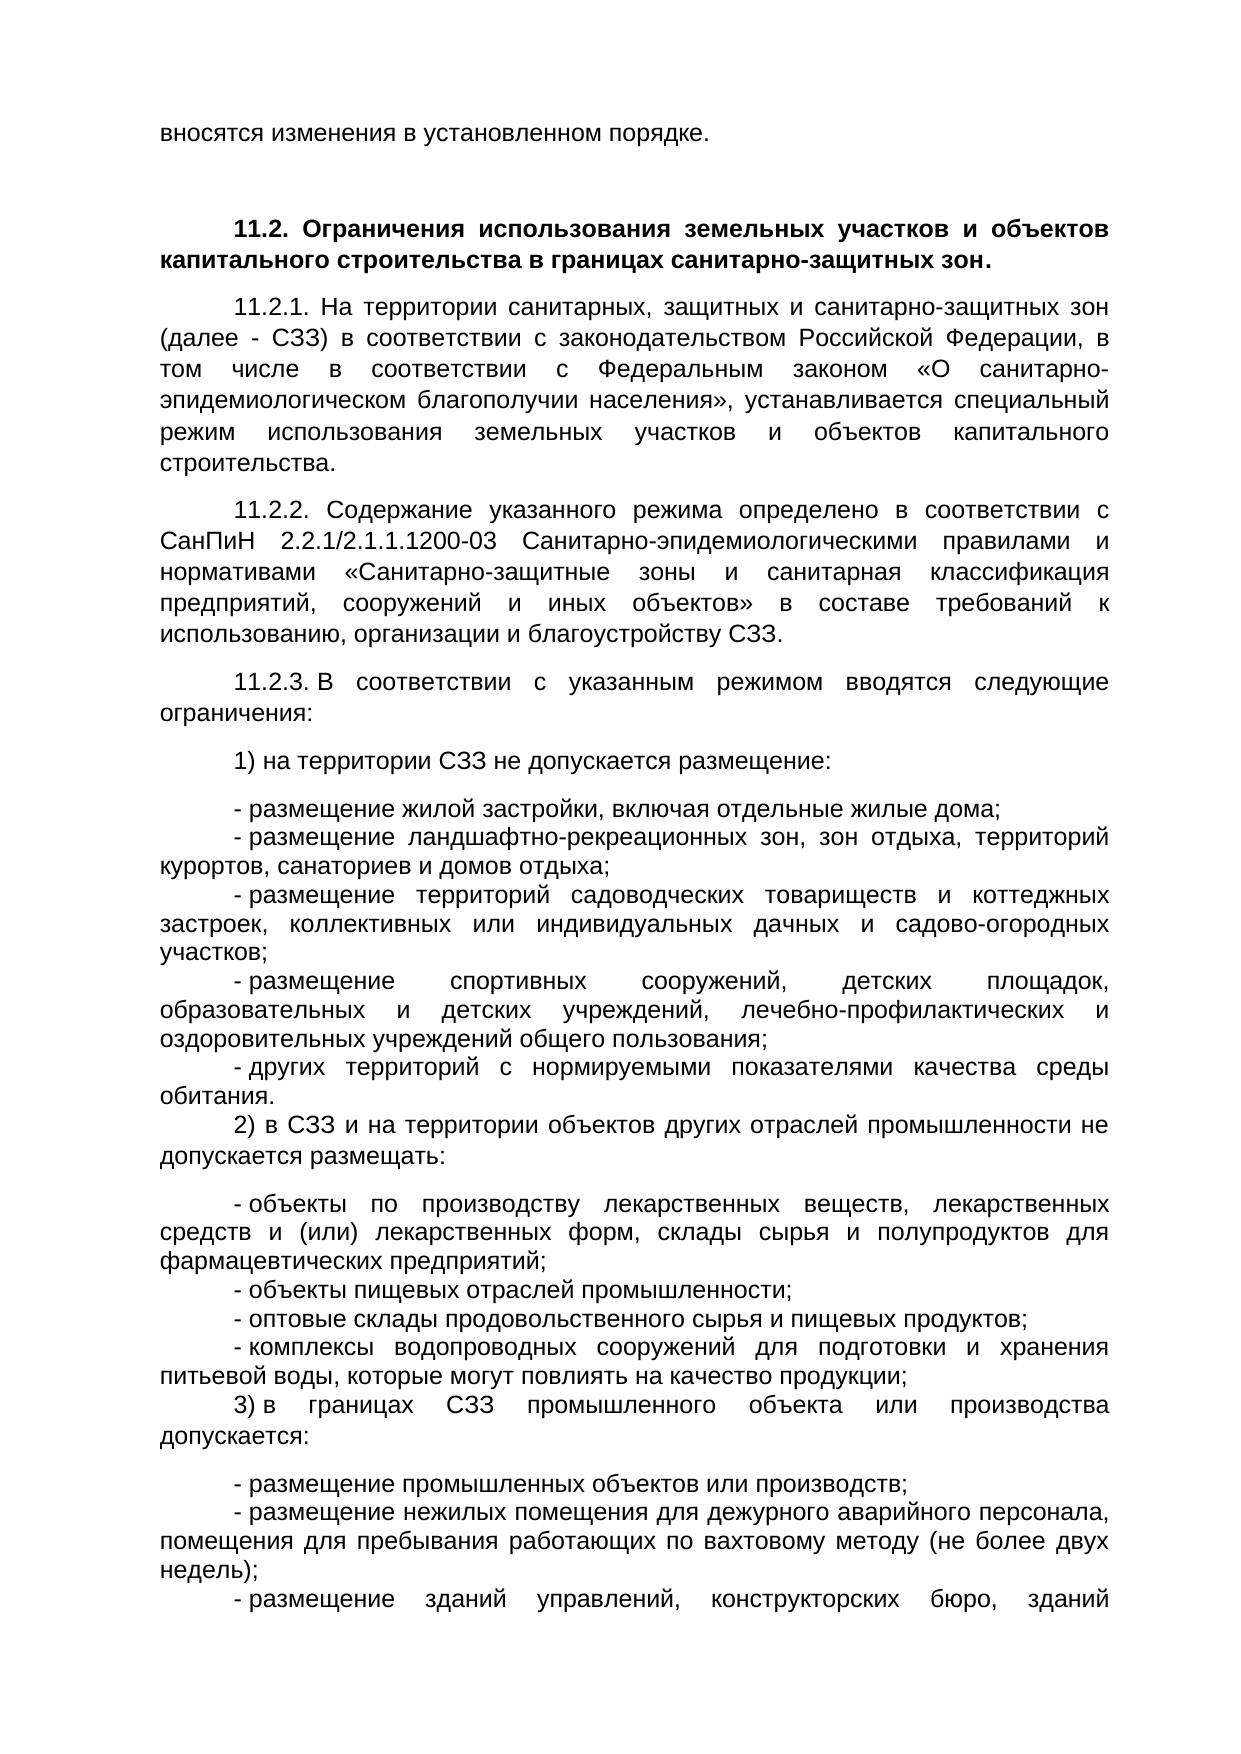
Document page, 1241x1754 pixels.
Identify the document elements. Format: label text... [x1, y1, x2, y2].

text 2) в СЗЗ и на территории объектов других отраслей промышленности не допускается размещать: [159, 1110, 1110, 1169]
list - размещение территорий садоводческих товариществ и коттеджных застроек, коллективных или индивидуальных дачных и садово-огородных участков; [159, 880, 1110, 966]
text 11.2.1. На территории санитарных, защитных и санитарно-защитных зон (далее - СЗЗ) в соответствии с законодательством Российской Федерации, в том числе в соответствии с Федеральным законом «О санитарно-эпидемиологическом благополучии населения», устанавливается специальный режим использования земельных участков и объектов капитального строительства. [159, 292, 1110, 476]
list - оптовые склады продовольственного сырья и пищевых продуктов; [159, 1303, 1110, 1332]
list - размещение нежилых помещения для дежурного аварийного персонала, помещения для пребывания работающих по вахтовому методу (не более двух недель); [159, 1497, 1110, 1583]
text 11.2. Ограничения использования земельных участков и объектов капитального строительства в границах санитарно-защитных зон. [159, 213, 1110, 273]
list - других территорий с нормируемыми показателями качества среды обитания. [159, 1052, 1110, 1110]
list - комплексы водопроводных сооружений для подготовки и хранения питьевой воды, которые могут повлиять на качество продукции; [159, 1332, 1110, 1390]
list - размещение спортивных сооружений, детских площадок, образовательных и детских учреждений, лечебно-профилактических и оздоровительных учреждений общего пользования; [159, 966, 1110, 1052]
text 11.2.3. В соответствии с указанным режимом вводятся следующие ограничения: [159, 667, 1110, 727]
text 3) в границах СЗЗ промышленного объекта или производства допускается: [159, 1390, 1110, 1449]
list - объекты пищевых отраслей промышленности; [159, 1275, 1110, 1303]
text 1) на территории СЗЗ не допускается размещение: [159, 746, 1110, 774]
list - объекты по производству лекарственных веществ, лекарственных средств и (или) лекарственных форм, склады сырья и полупродуктов для фармацевтических предприятий; [159, 1188, 1110, 1275]
list - размещение промышленных объектов или производств; [159, 1468, 1110, 1497]
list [159, 1583, 1110, 1612]
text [159, 118, 1110, 147]
text 11.2.2. Содержание указанного режима определено в соответствии с СанПиН 2.2.1/2.1.1.1200-03 Санитарно-эпидемиологическими правилами и нормативами «Санитарно-защитные зоны и санитарная классификация предприятий, сооружений и иных объектов» в составе требований к использованию, организации и благоустройству СЗЗ. [159, 495, 1110, 648]
list - размещение жилой застройки, включая отдельные жилые дома; [159, 793, 1110, 822]
list - размещение ландшафтно-рекреационных зон, зон отдыха, территорий курортов, санаториев и домов отдыха; [159, 822, 1110, 880]
